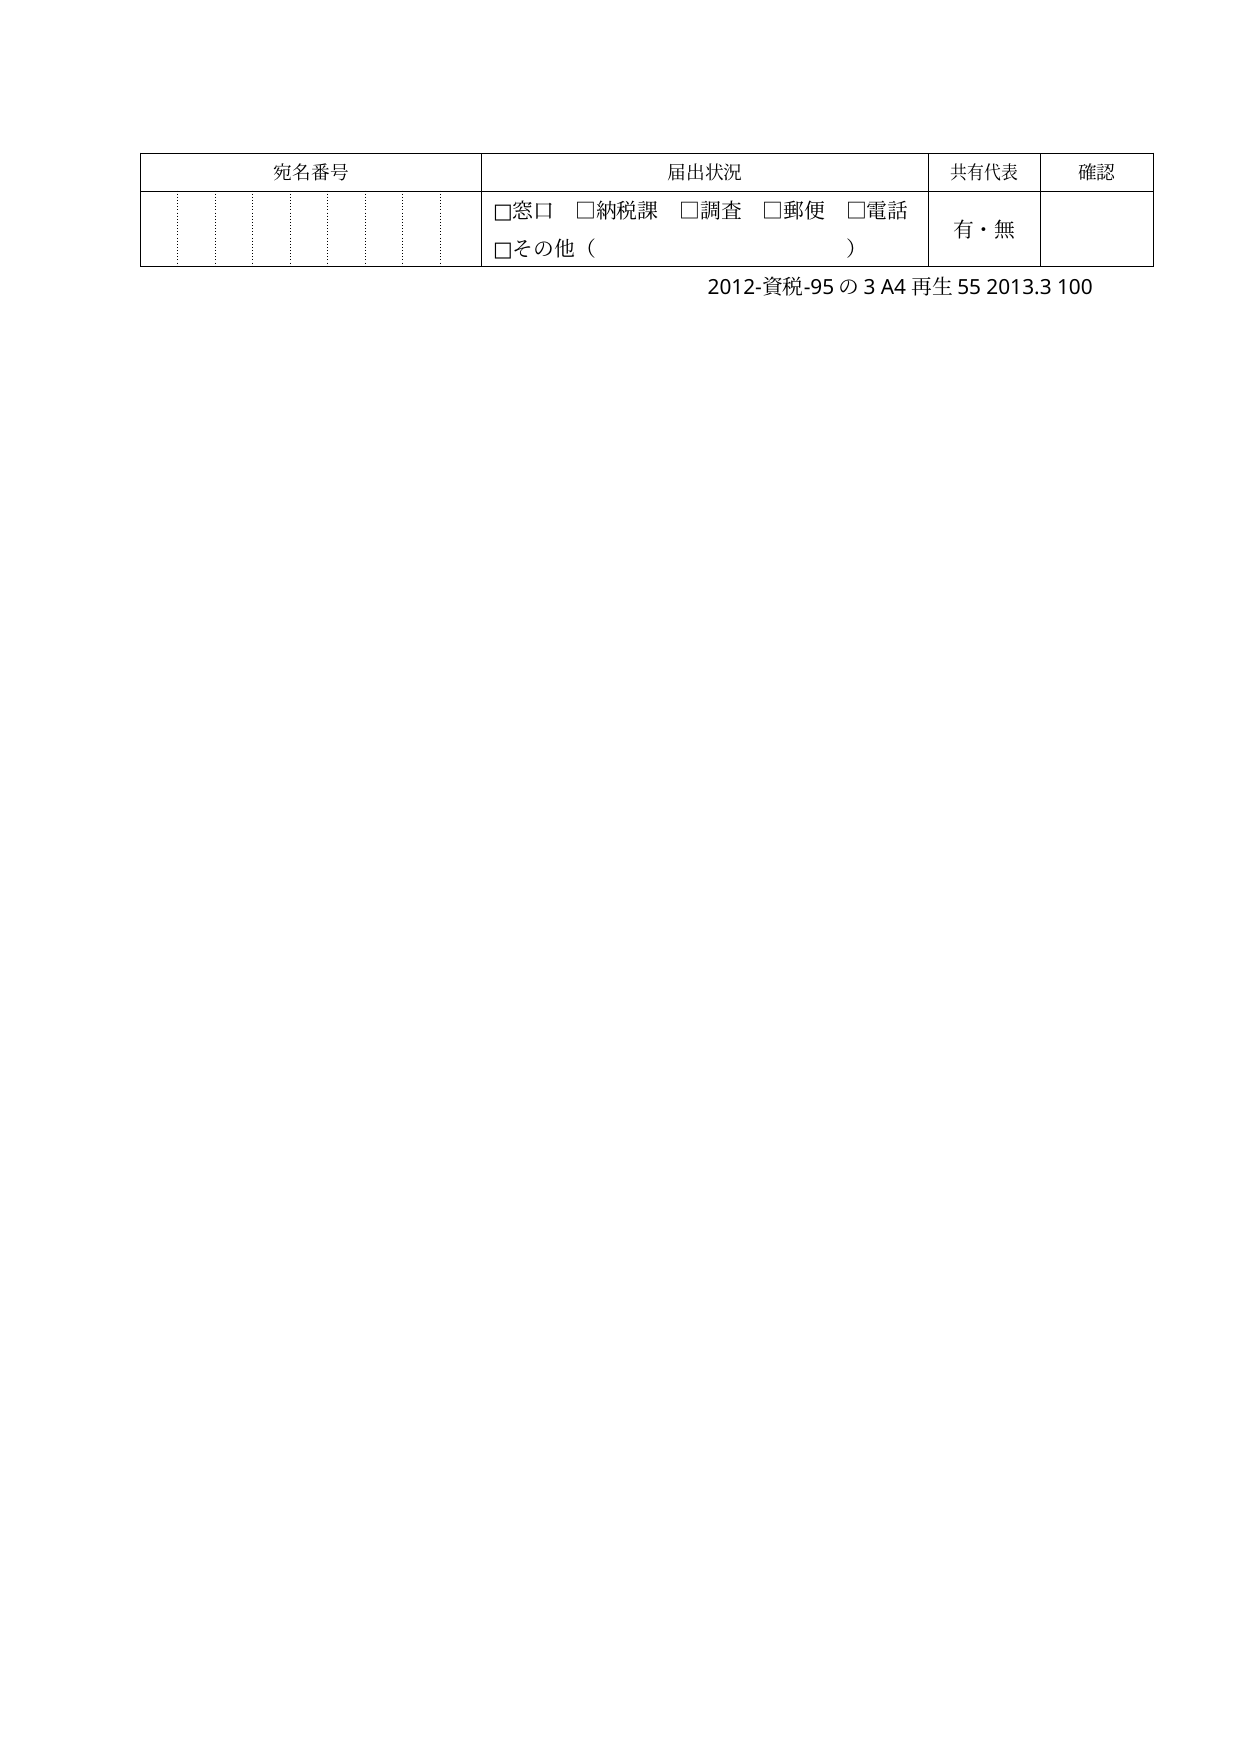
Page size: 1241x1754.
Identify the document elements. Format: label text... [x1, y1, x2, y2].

table_cell [440, 192, 481, 266]
table_cell [403, 192, 440, 266]
table_header 確認 [1041, 154, 1153, 191]
table_header 届出状況 [482, 154, 928, 191]
text 2012-資税-95の3 A4 再生55 2013.3 100 [148, 267, 1092, 304]
table_cell [328, 192, 365, 266]
table_header 宛名番号 [141, 154, 481, 191]
table_cell [178, 192, 215, 266]
table_cell [253, 192, 290, 266]
table_cell [1041, 192, 1153, 266]
table_cell [290, 192, 328, 266]
table_cell [215, 192, 253, 266]
table_cell [141, 192, 178, 266]
table_cell [365, 192, 403, 266]
table_cell 有・無 [929, 192, 1040, 266]
table_cell □窓口 □納税課 □調査 □郵便 □電話 □その他（ ） [482, 192, 928, 266]
table_header 共有代表 [929, 154, 1040, 191]
